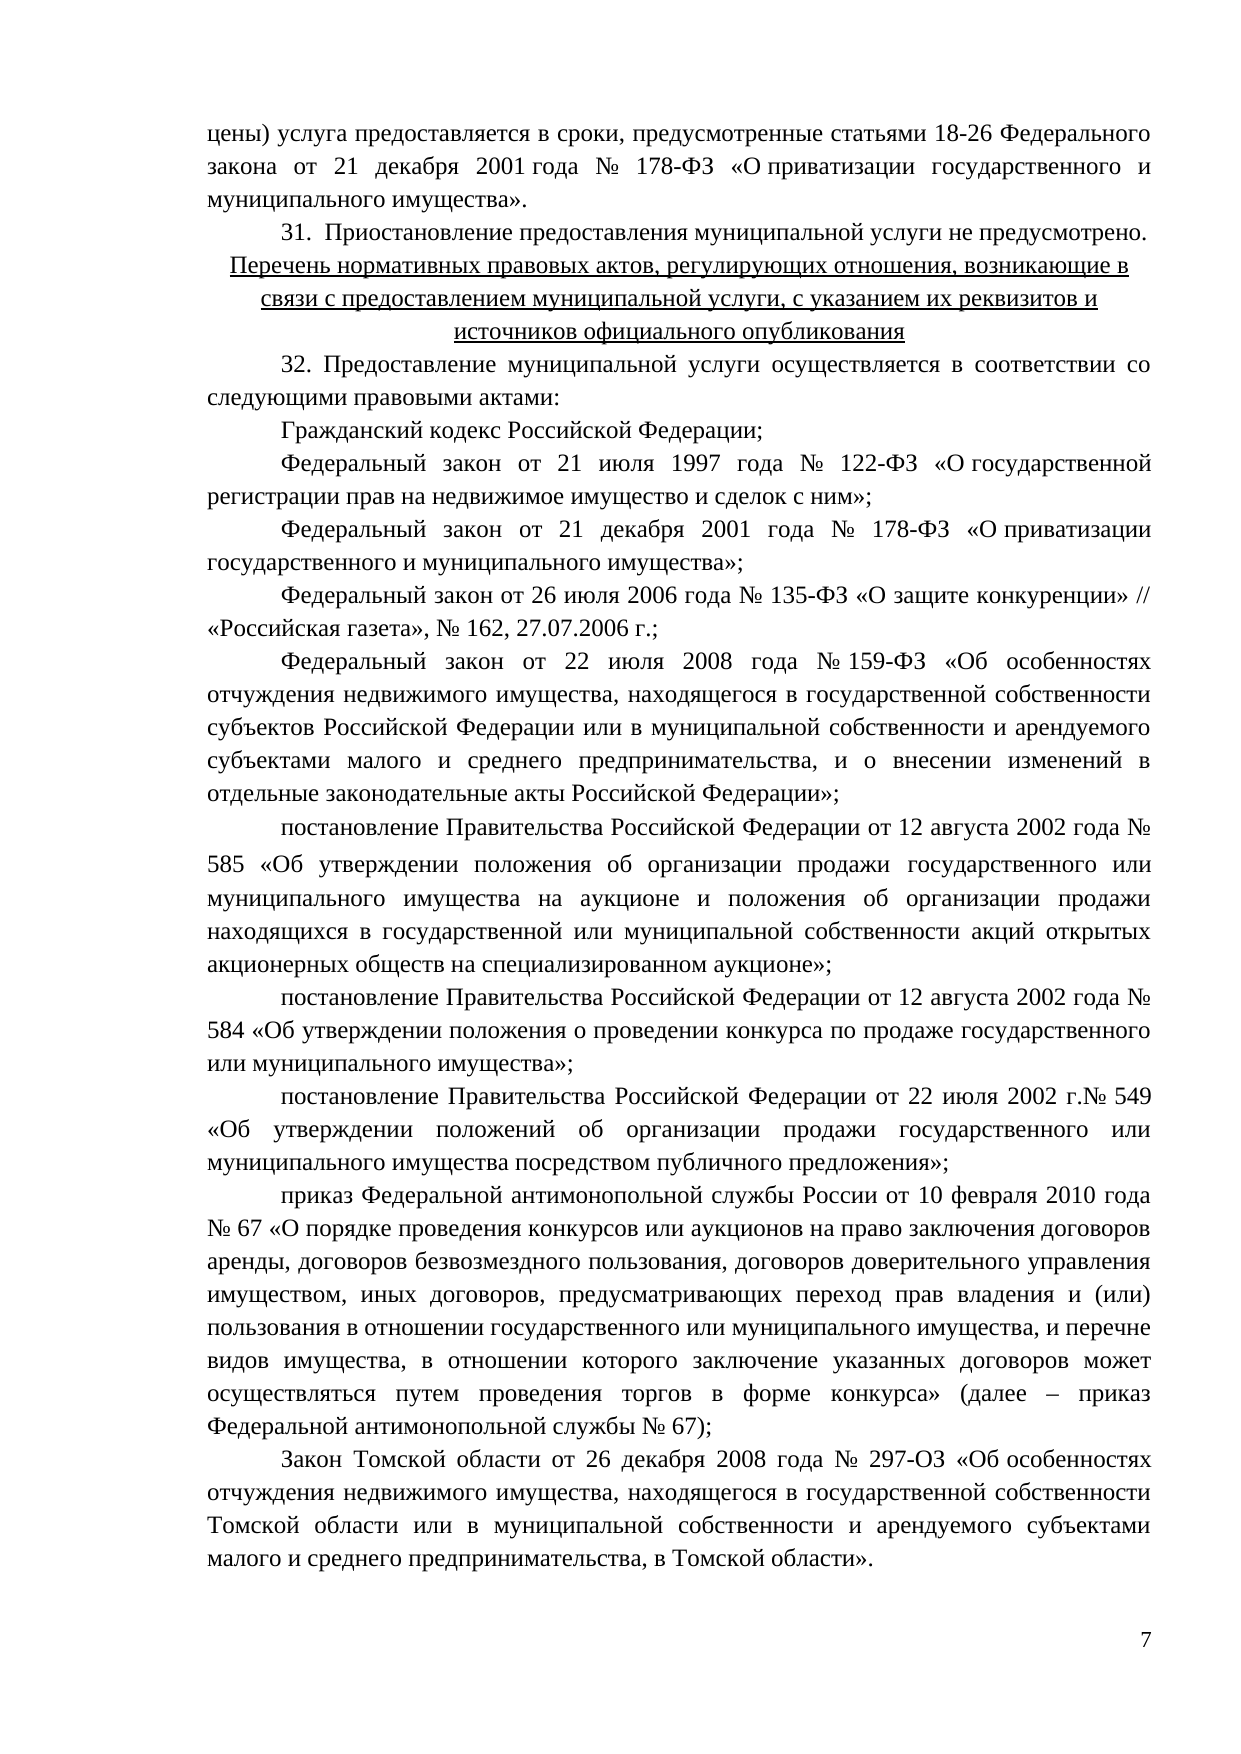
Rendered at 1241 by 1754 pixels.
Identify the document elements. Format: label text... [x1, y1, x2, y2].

text Федеральный закон от 21 июля 1997 года № 122-ФЗ «О государственной регистрации прав на недвижимое имущество и сделок с ним»; [207, 448, 1152, 510]
text Перечень нормативных правовых актов, регулирующих отношения, возникающие в связи с предоставлением муниципальной услуги, с указанием их реквизитов и источников официального опубликования [207, 250, 1152, 345]
text постановление Правительства Российской Федерации от 12 августа 2002 года № 585 «Об утверждении положения об организации продажи государственного или муниципального имущества на аукционе и положения об организации продажи находящихся в государственной или муниципальной собственности акций открытых акционерных обществ на специализированном аукционе»; [207, 812, 1152, 978]
text Гражданский кодекс Российской Федерации; [207, 415, 1152, 444]
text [207, 118, 1152, 213]
text 31. Приостановление предоставления муниципальной услуги не предусмотрено. [281, 217, 1152, 246]
text Федеральный закон от 26 июля 2006 года № 135-ФЗ «О защите конкуренции» // «Российская газета», № 162, 27.07.2006 г.; [207, 580, 1152, 642]
text 32. Предоставление муниципальной услуги осуществляется в соответствии со следующими правовыми актами: [207, 349, 1152, 411]
text Федеральный закон от 21 декабря 2001 года № 178-ФЗ «О приватизации государственного и муниципального имущества»; [207, 514, 1152, 576]
text постановление Правительства Российской Федерации от 22 июля 2002 г.№ 549 «Об утверждении положений об организации продажи государственного или муниципального имущества посредством публичного предложения»; [207, 1081, 1152, 1176]
text Федеральный закон от 22 июля 2008 года № 159-ФЗ «Об особенностях отчуждения недвижимого имущества, находящегося в государственной собственности субъектов Российской Федерации или в муниципальной собственности и арендуемого субъектами малого и среднего предпринимательства, и о внесении изменений в отдельные законодательные акты Российской Федерации»; [207, 646, 1152, 807]
text Закон Томской области от 26 декабря 2008 года № 297-ОЗ «Об особенностях отчуждения недвижимого имущества, находящегося в государственной собственности Томской области или в муниципальной собственности и арендуемого субъектами малого и среднего предпринимательства, в Томской области». [207, 1444, 1152, 1572]
text приказ Федеральной антимонопольной службы России от 10 февраля 2010 года № 67 «О порядке проведения конкурсов или аукционов на право заключения договоров аренды, договоров безвозмездного пользования, договоров доверительного управления имуществом, иных договоров, предусматривающих переход прав владения и (или) пользования в отношении государственного или муниципального имущества, и перечне видов имущества, в отношении которого заключение указанных договоров может осуществляться путем проведения торгов в форме конкурса» (далее – приказ Федеральной антимонопольной службы № 67); [207, 1180, 1152, 1440]
text постановление Правительства Российской Федерации от 12 августа 2002 года № 584 «Об утверждении положения о проведении конкурса по продаже государственного или муниципального имущества»; [207, 982, 1152, 1077]
